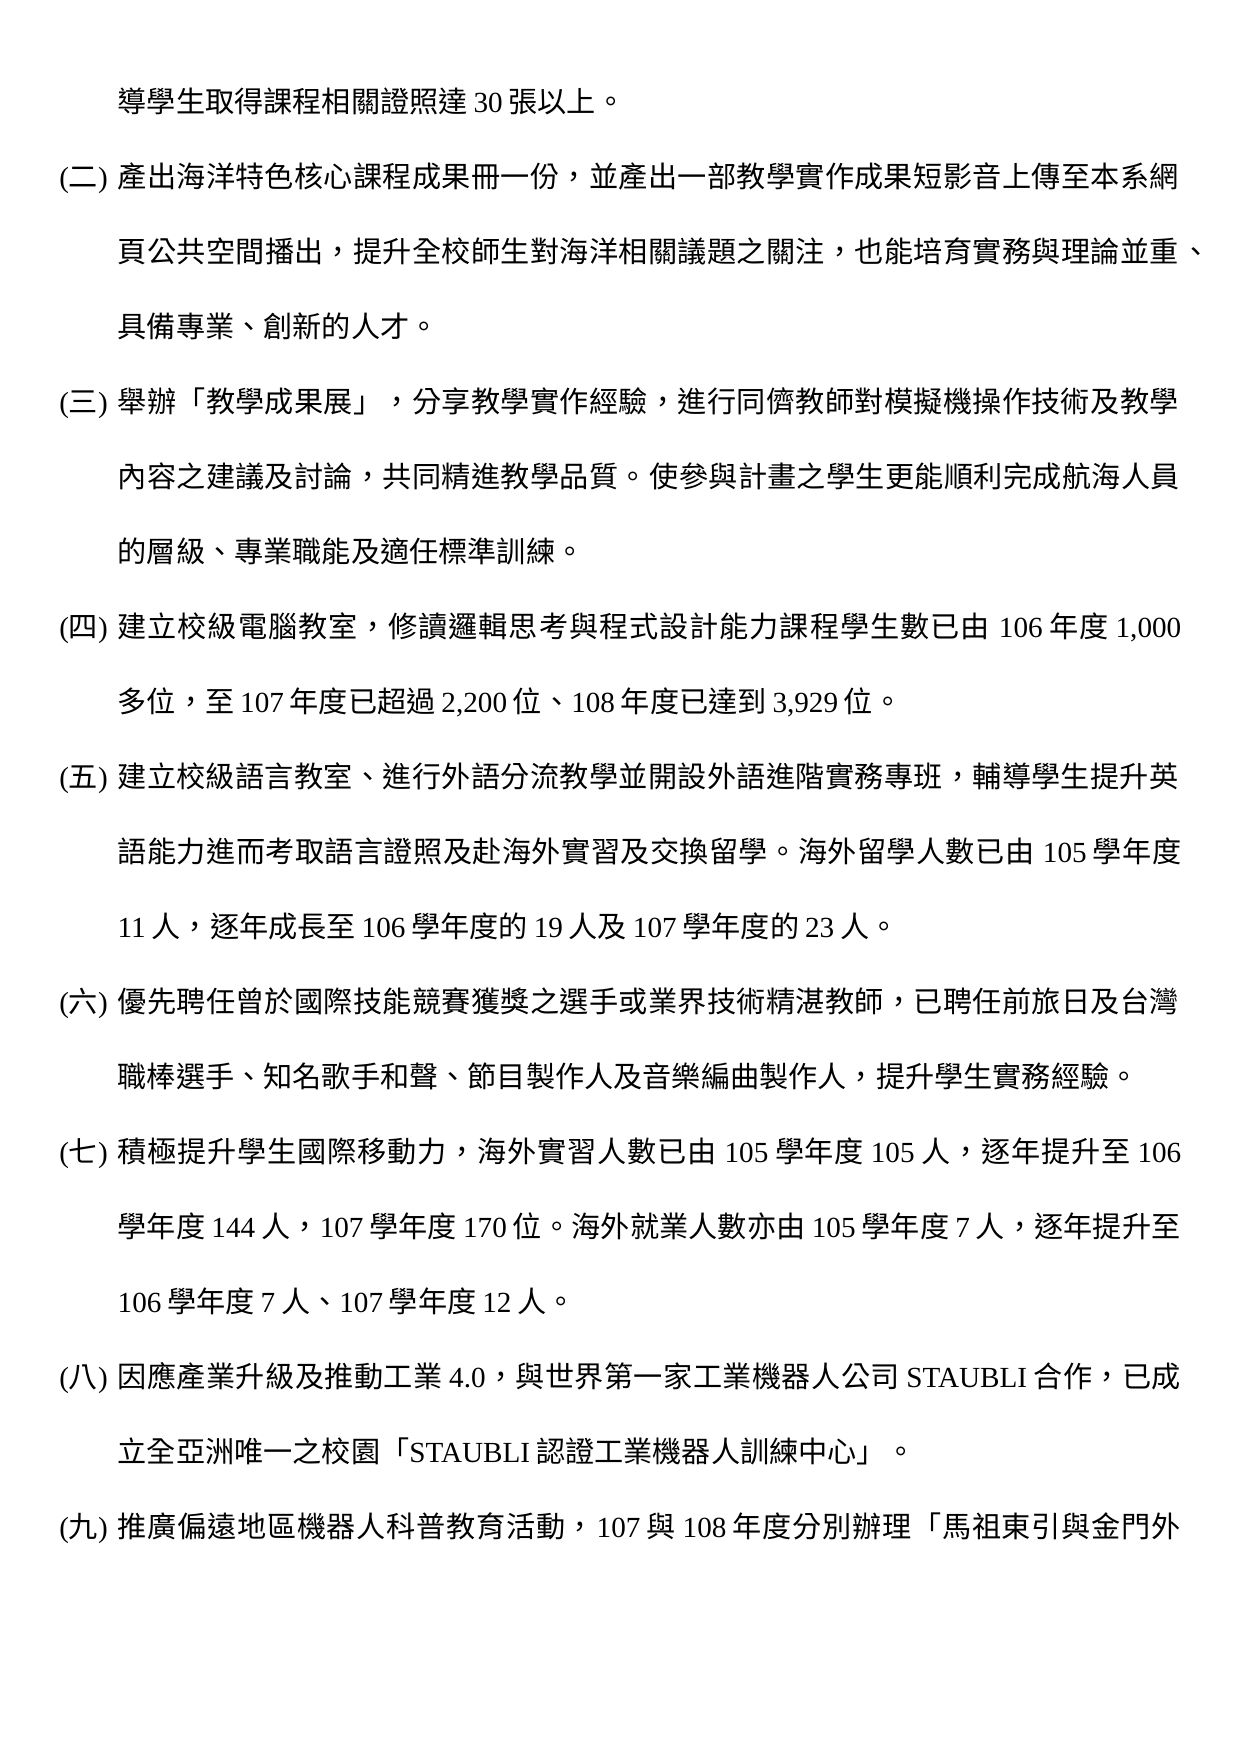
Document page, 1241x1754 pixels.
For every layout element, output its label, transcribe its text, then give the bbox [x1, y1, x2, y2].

list 產出海洋特色核心課程成果冊一份，並產出一部教學實作成果短影音上傳至本系網頁公共空間播出，提升全校師生對海洋相關議題之關注，也能培育實務與理論並重、具備專業、創新的人才。 [59, 137, 1181, 362]
list 舉辦「教學成果展」，分享教學實作經驗，進行同儕教師對模擬機操作技術及教學內容之建議及討論，共同精進教學品質。使參與計畫之學生更能順利完成航海人員的層級、專業職能及適任標準訓練。 [59, 362, 1181, 587]
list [59, 62, 1181, 137]
list 優先聘任曾於國際技能競賽獲獎之選手或業界技術精湛教師，已聘任前旅日及台灣職棒選手、知名歌手和聲、節目製作人及音樂編曲製作人，提升學生實務經驗。 [59, 962, 1181, 1112]
list 因應產業升級及推動工業4.0，與世界第一家工業機器人公司STAUBLI合作，已成立全亞洲唯一之校園「STAUBLI認證工業機器人訓練中心」。 [59, 1337, 1181, 1487]
list 積極提升學生國際移動力，海外實習人數已由105學年度105人，逐年提升至106學年度144人，107學年度170位。海外就業人數亦由105學年度7人，逐年提升至106學年度7人、107學年度12人。 [59, 1112, 1181, 1337]
list 建立校級語言教室、進行外語分流教學並開設外語進階實務專班，輔導學生提升英語能力進而考取語言證照及赴海外實習及交換留學。海外留學人數已由105學年度11人，逐年成長至106學年度的19人及107學年度的23人。 [59, 737, 1181, 962]
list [59, 1487, 1181, 1562]
list 建立校級電腦教室，修讀邏輯思考與程式設計能力課程學生數已由106年度1,000多位，至107年度已超過2,200位、108年度已達到3,929位。 [59, 587, 1181, 737]
